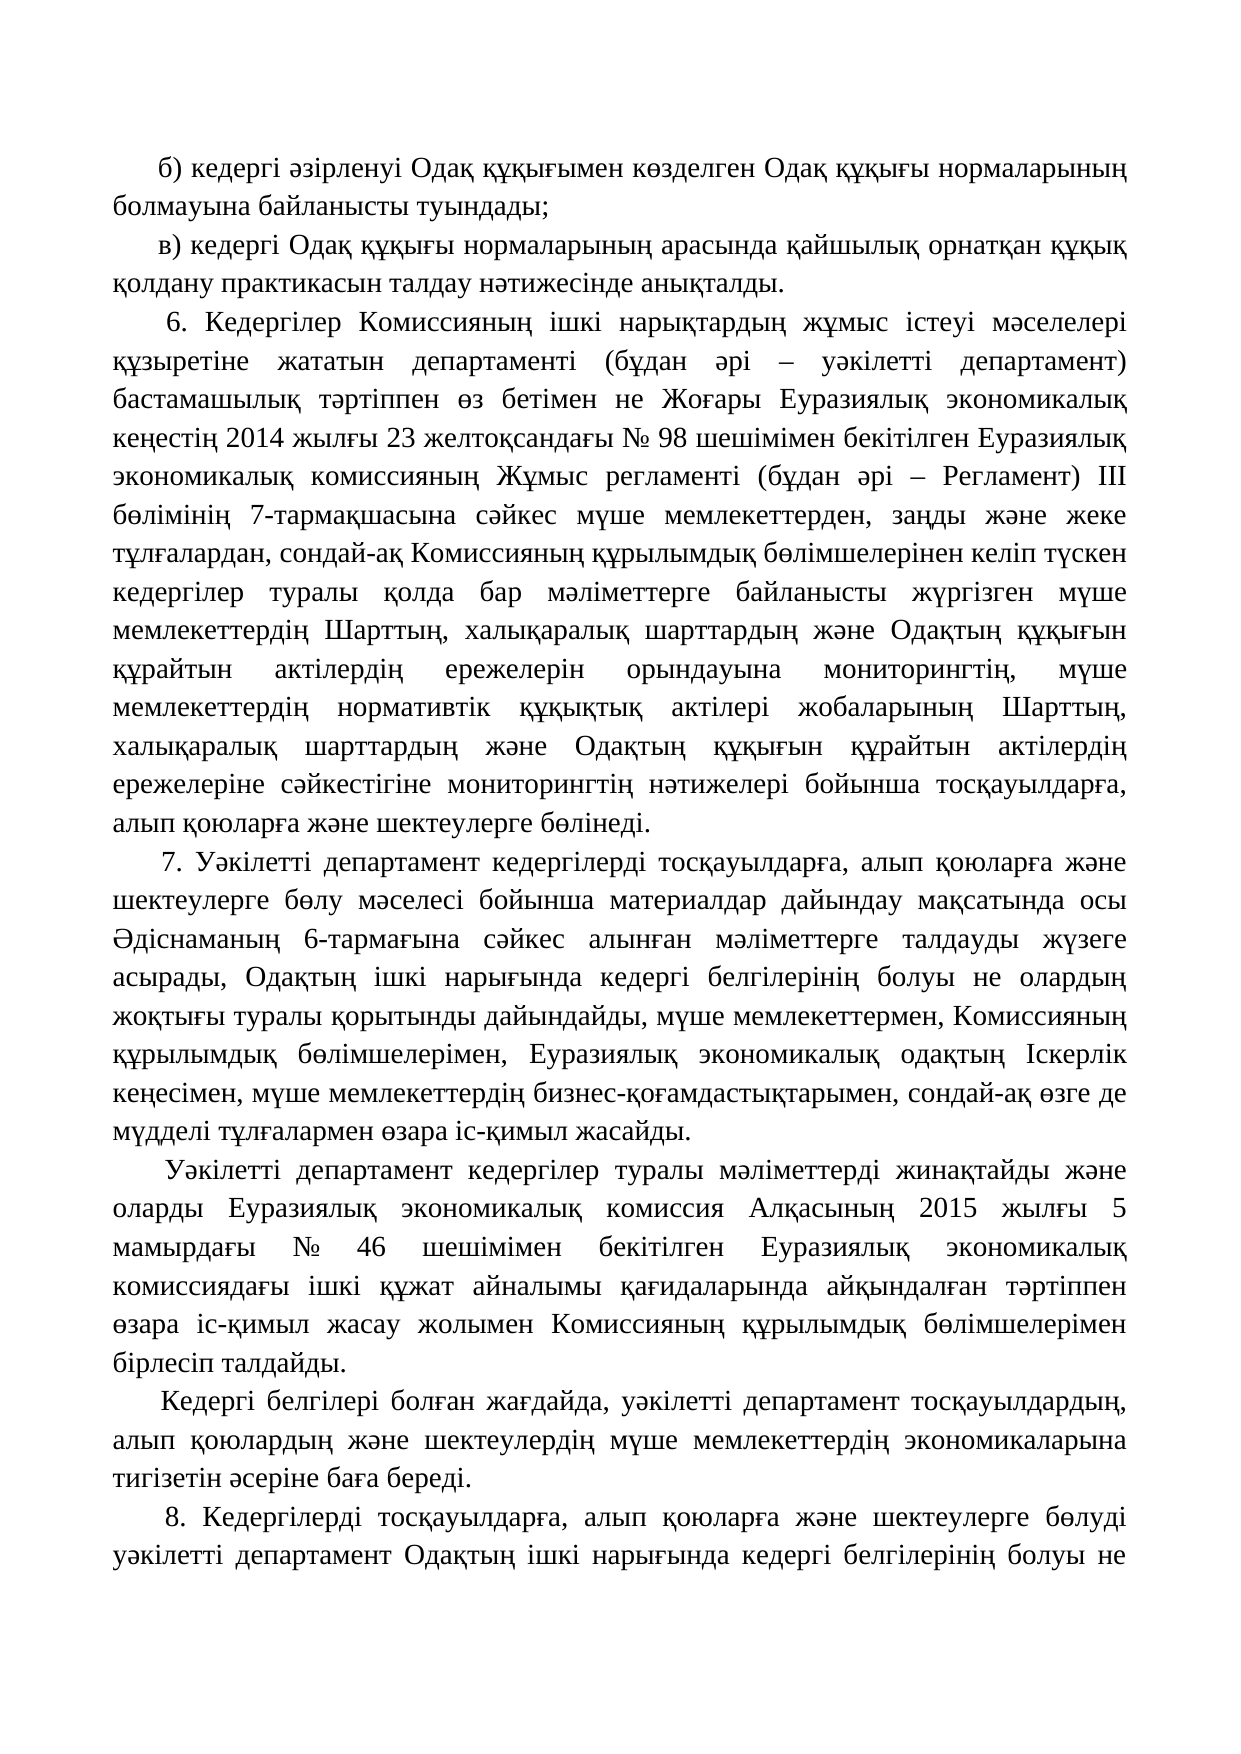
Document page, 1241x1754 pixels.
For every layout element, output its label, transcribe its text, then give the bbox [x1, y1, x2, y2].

text 6. Кедергілер Комиссияның ішкі нарықтардың жұмыс істеуі мәселелері құзыретіне жататын департаменті (бұдан әрі – уәкілетті департамент) бастамашылық тәртіппен өз бетімен не Жоғары Еуразиялық экономикалық кеңестің 2014 жылғы 23 желтоқсандағы № 98 шешімімен бекітілген Еуразиялық экономикалық комиссияның Жұмыс регламенті (бұдан әрі – Регламент) ІІІ бөлімінің 7-тармақшасына сәйкес мүше мемлекеттерден, заңды және жеке тұлғалардан, сондай-ақ Комиссияның құрылымдық бөлімшелерінен келіп түскен кедергілер туралы қолда бар мәліметтерге байланысты жүргізген мүше мемлекеттердің Шарттың, халықаралық шарттардың және Одақтың құқығын құрайтын актілердің ережелерін орындауына мониторингтің, мүше мемлекеттердің нормативтік құқықтық актілері жобаларының Шарттың, халықаралық шарттардың және Одақтың құқығын құрайтын актілердің ережелеріне сәйкестігіне мониторингтің нәтижелері бойынша тосқауылдарға, алып қоюларға және шектеулерге бөлінеді. [112, 304, 1128, 839]
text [112, 1499, 1128, 1571]
text 7. Уәкілетті департамент кедергілерді тосқауылдарға, алып қоюларға және шектеулерге бөлу мәселесі бойынша материалдар дайындау мақсатында осы Әдіснаманың 6-тармағына сәйкес алынған мәліметтерге талдауды жүзеге асырады, Одақтың ішкі нарығында кедергі белгілерінің болуы не олардың жоқтығы туралы қорытынды дайындайды, мүше мемлекеттермен, Комиссияның құрылымдық бөлімшелерімен, Еуразиялық экономикалық одақтың Іскерлік кеңесімен, мүше мемлекеттердің бизнес-қоғамдастықтарымен, сондай-ақ өзге де мүдделі тұлғалармен өзара іс-қимыл жасайды. [112, 844, 1128, 1147]
text Уәкілетті департамент кедергілер туралы мәліметтерді жинақтайды және оларды Еуразиялық экономикалық комиссия Алқасының 2015 жылғы 5 мамырдағы № 46 шешімімен бекітілген Еуразиялық экономикалық комиссиядағы ішкі құжат айналымы қағидаларында айқындалған тәртіппен өзара іс-қимыл жасау жолымен Комиссияның құрылымдық бөлімшелерімен бірлесіп талдайды. [112, 1152, 1128, 1378]
text в) кедергі Одақ құқығы нормаларының арасында қайшылық орнатқан құқық қолдану практикасын талдау нәтижесінде анықталды. [112, 227, 1128, 299]
text Кедергі белгілері болған жағдайда, уәкілетті департамент тосқауылдардың, алып қоюлардың және шектеулердің мүше мемлекеттердің экономикаларына тигізетін әсеріне баға береді. [112, 1383, 1128, 1494]
text б) кедергі әзірленуі Одақ құқығымен көзделген Одақ құқығы нормаларының болмауына байланысты туындады; [112, 150, 1128, 222]
